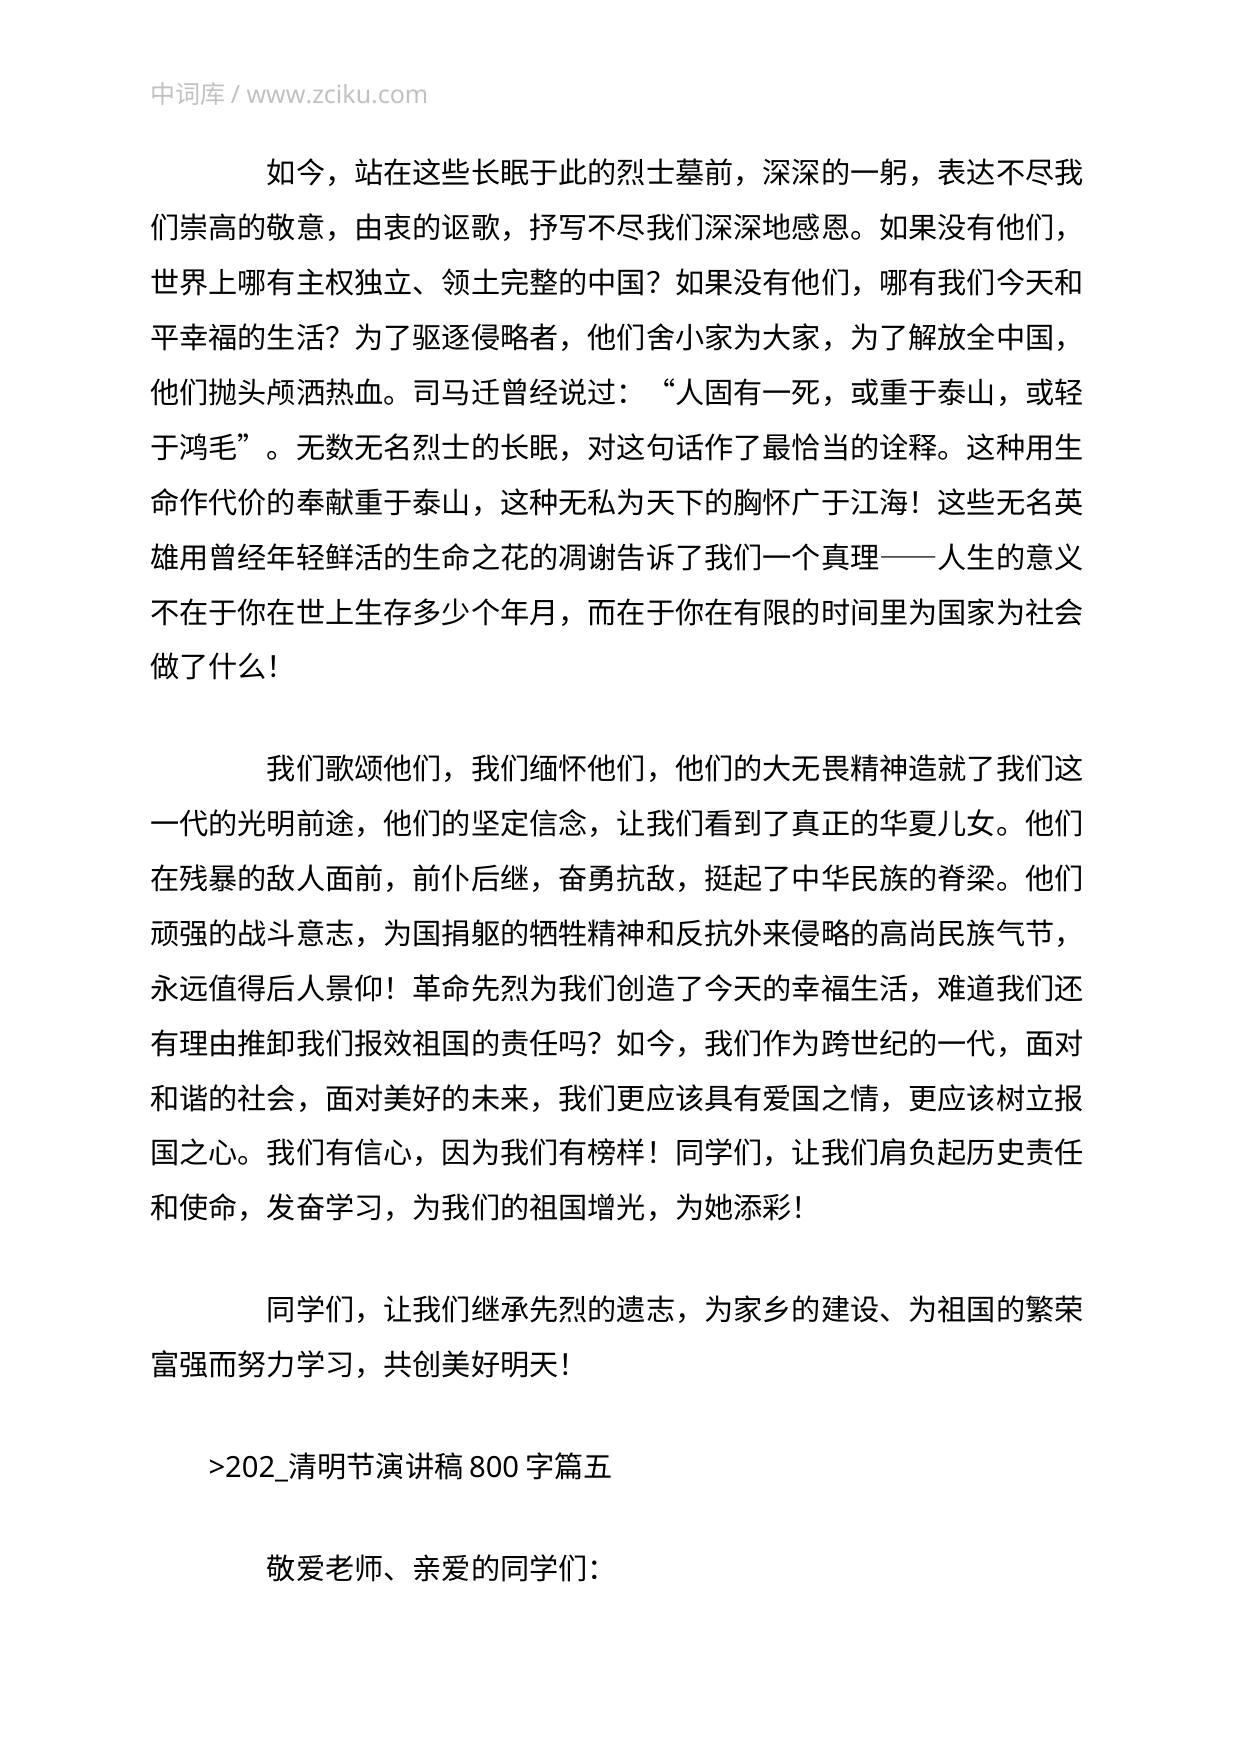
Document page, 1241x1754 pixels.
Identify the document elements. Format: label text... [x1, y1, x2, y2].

text 我们歌颂他们，我们缅怀他们，他们的大无畏精神造就了我们这一代的光明前途，他们的坚定信念，让我们看到了真正的华夏儿女。他们在残暴的敌人面前，前仆后继，奋勇抗敌，挺起了中华民族的脊梁。他们顽强的战斗意志，为国捐躯的牺牲精神和反抗外来侵略的高尚民族气节，永远值得后人景仰！革命先烈为我们创造了今天的幸福生活，难道我们还有理由推卸我们报效祖国的责任吗？如今，我们作为跨世纪的一代，面对和谐的社会，面对美好的未来，我们更应该具有爱国之情，更应该树立报国之心。我们有信心，因为我们有榜样！同学们，让我们肩负起历史责任和使命，发奋学习，为我们的祖国增光，为她添彩！ [150, 746, 1090, 1227]
text >202_清明节演讲稿800字篇五 [150, 1443, 1090, 1486]
text 如今，站在这些长眠于此的烈士墓前，深深的一躬，表达不尽我们崇高的敬意，由衷的讴歌，抒写不尽我们深深地感恩。如果没有他们，世界上哪有主权独立、领土完整的中国？如果没有他们，哪有我们今天和平幸福的生活？为了驱逐侵略者，他们舍小家为大家，为了解放全中国，他们抛头颅洒热血。司马迁曾经说过：“人固有一死，或重于泰山，或轻于鸿毛”。无数无名烈士的长眠，对这句话作了最恰当的诠释。这种用生命作代价的奉献重于泰山，这种无私为天下的胸怀广于江海！这些无名英雄用曾经年轻鲜活的生命之花的凋谢告诉了我们一个真理——人生的意义不在于你在世上生存多少个年月，而在于你在有限的时间里为国家为社会做了什么！ [150, 150, 1090, 686]
text 同学们，让我们继承先烈的遗志，为家乡的建设、为祖国的繁荣富强而努力学习，共创美好明天！ [150, 1287, 1090, 1384]
text 敬爱老师、亲爱的同学们： [150, 1545, 1090, 1588]
